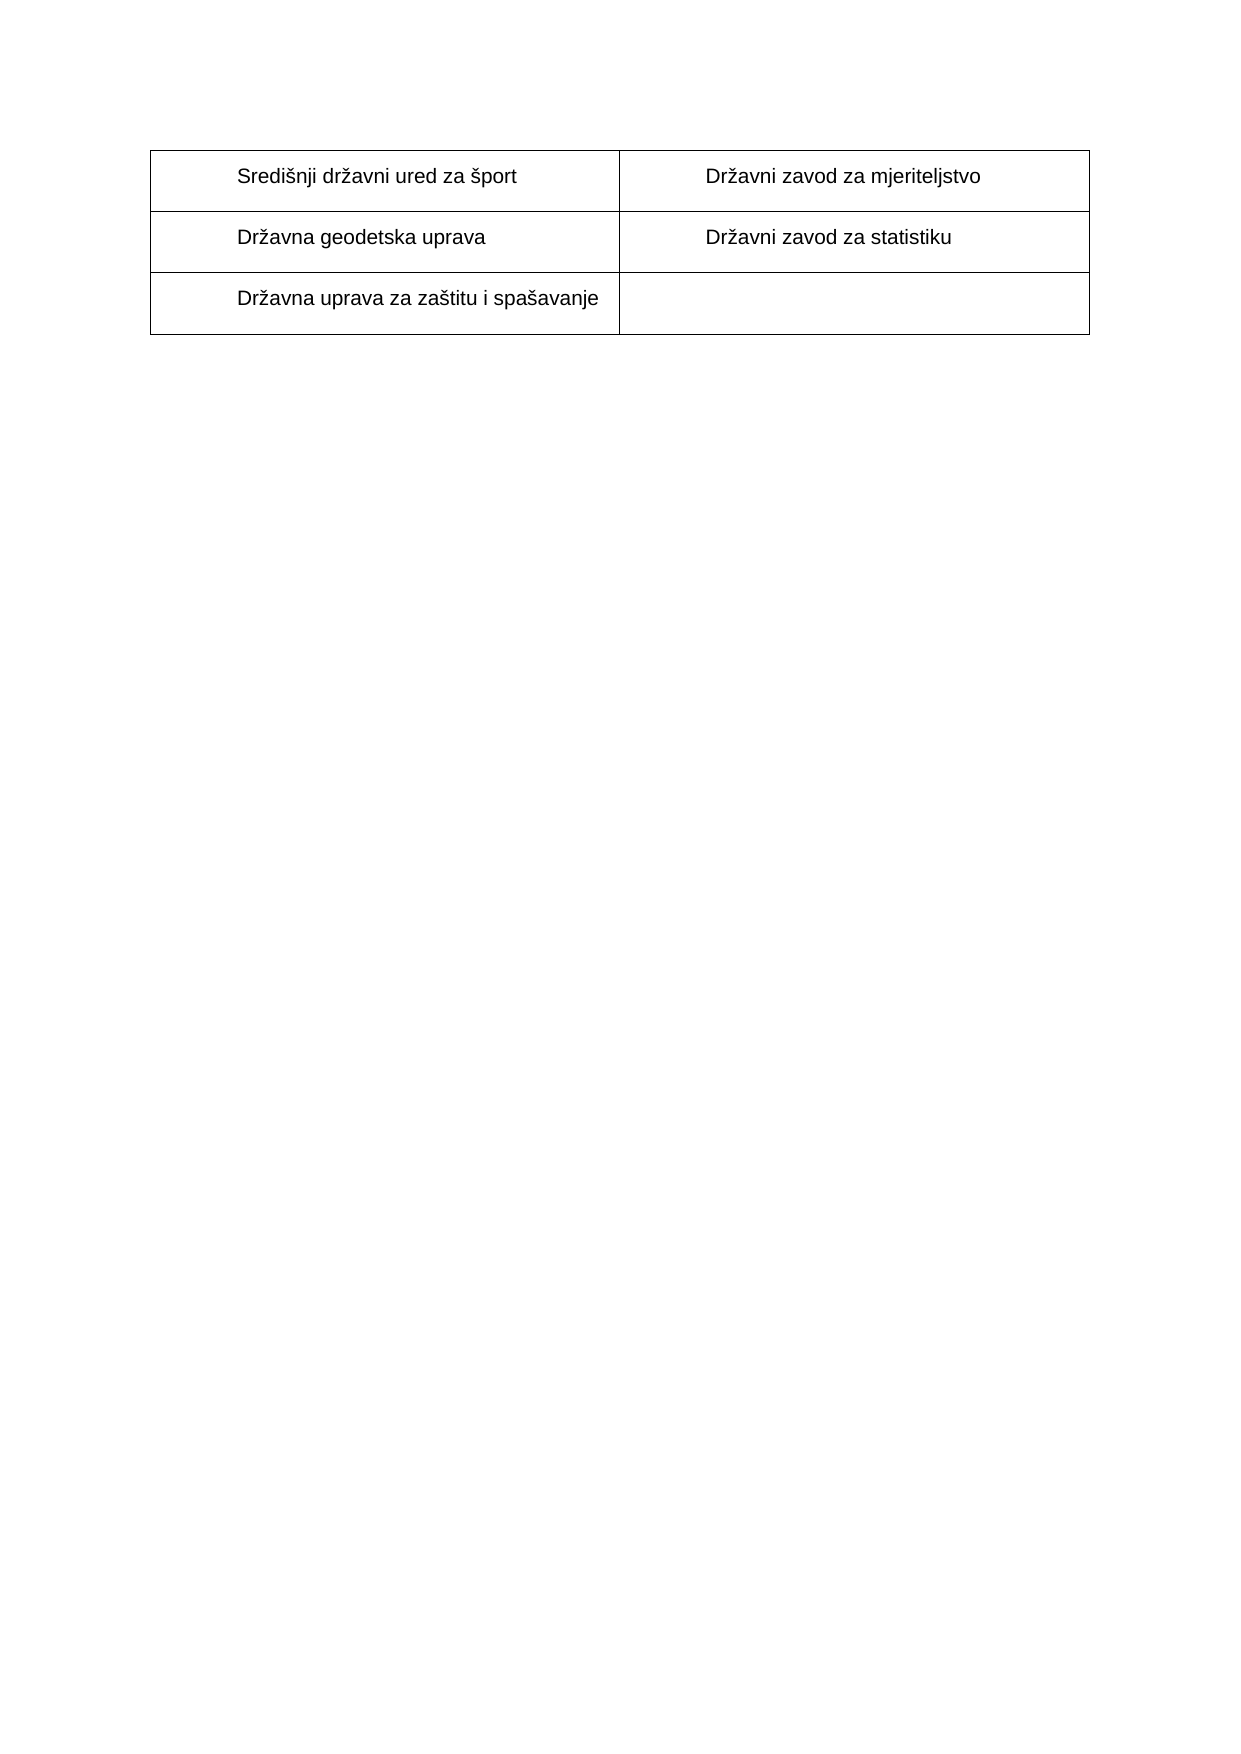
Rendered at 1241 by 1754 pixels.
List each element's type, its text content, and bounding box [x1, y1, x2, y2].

table_cell [620, 273, 1089, 333]
table_cell Državni zavod za mjeriteljstvo [620, 151, 1089, 211]
table_cell Državna uprava za zaštitu i spašavanje [151, 273, 619, 333]
table_cell Središnji državni ured za šport [151, 151, 619, 211]
table_cell Državna geodetska uprava [151, 212, 619, 272]
table_cell Državni zavod za statistiku [620, 212, 1089, 272]
